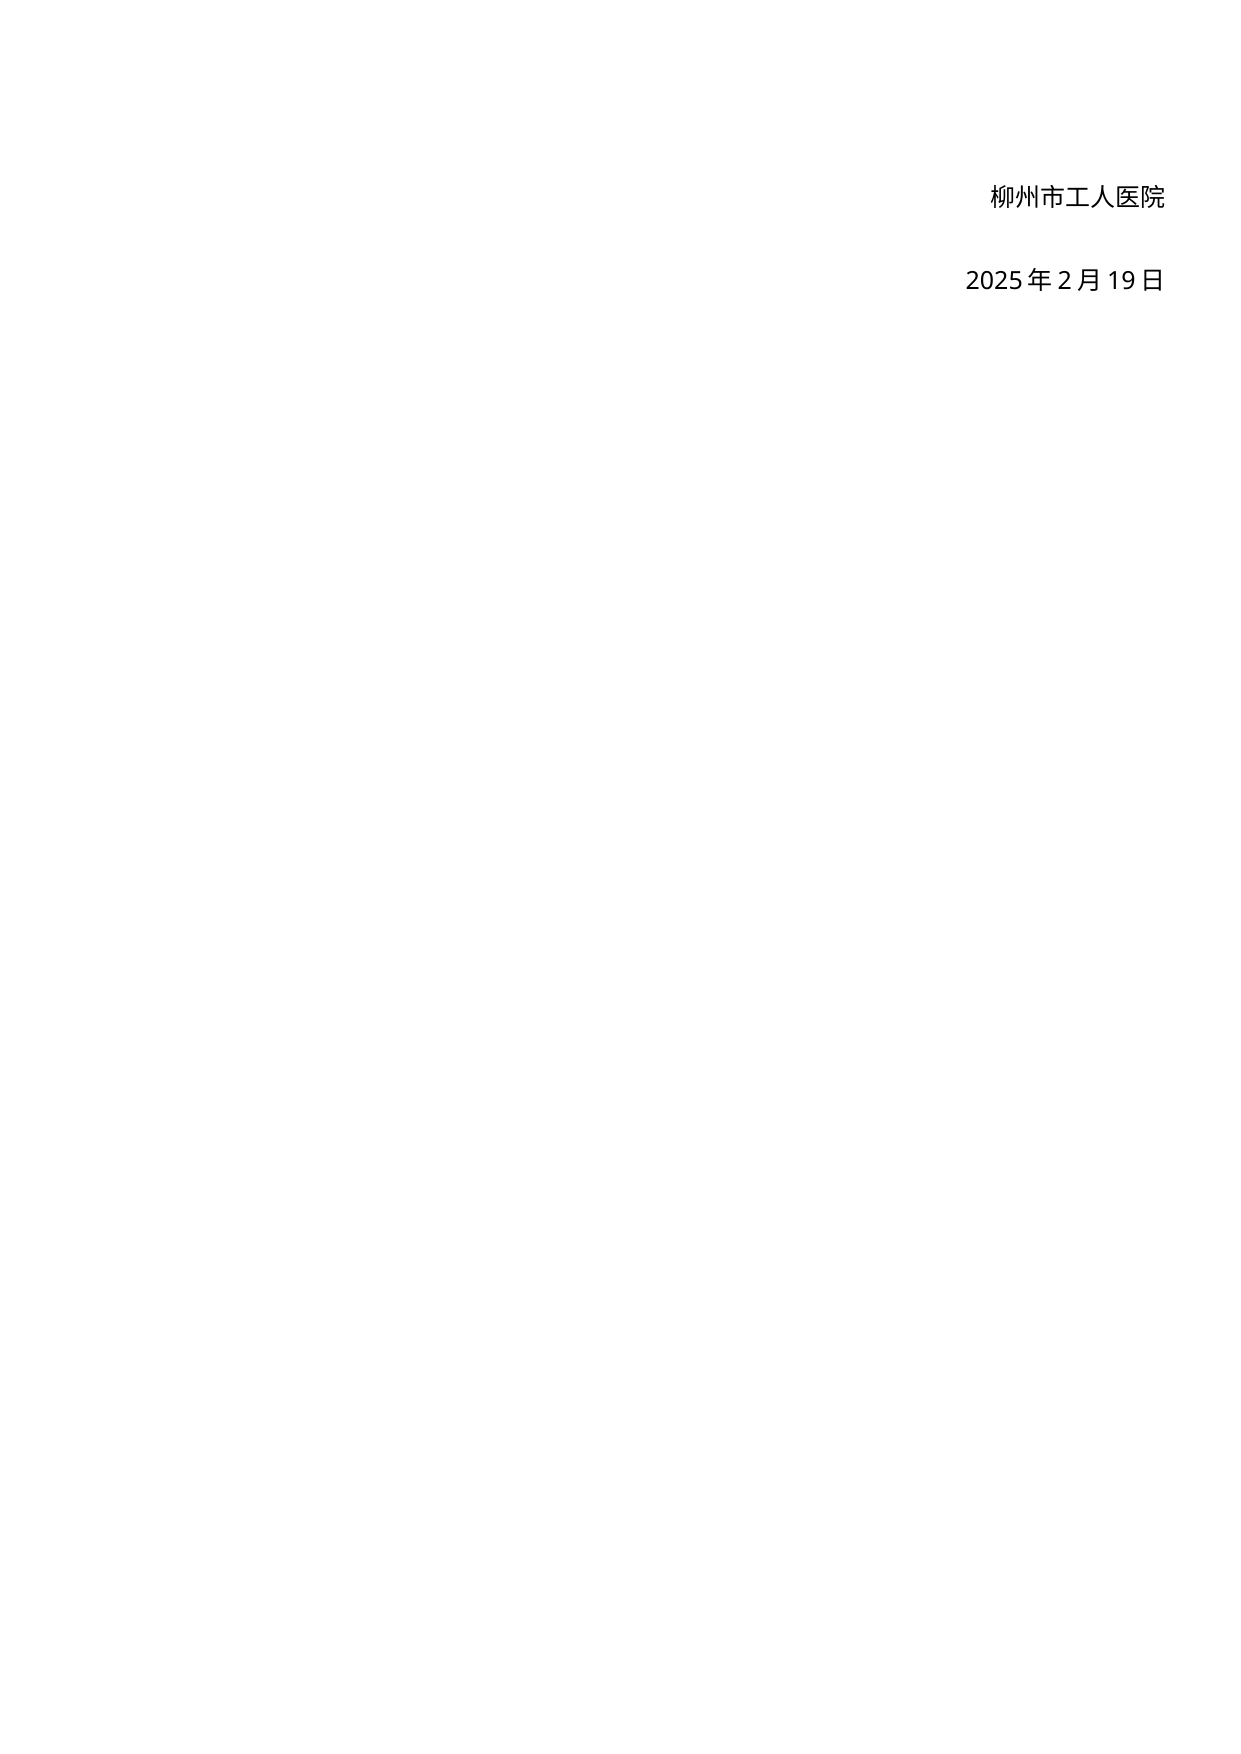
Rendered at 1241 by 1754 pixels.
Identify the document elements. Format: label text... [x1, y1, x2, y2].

text 2025年2月19日 [75, 246, 1165, 311]
text 柳州市工人医院 [75, 163, 1165, 228]
